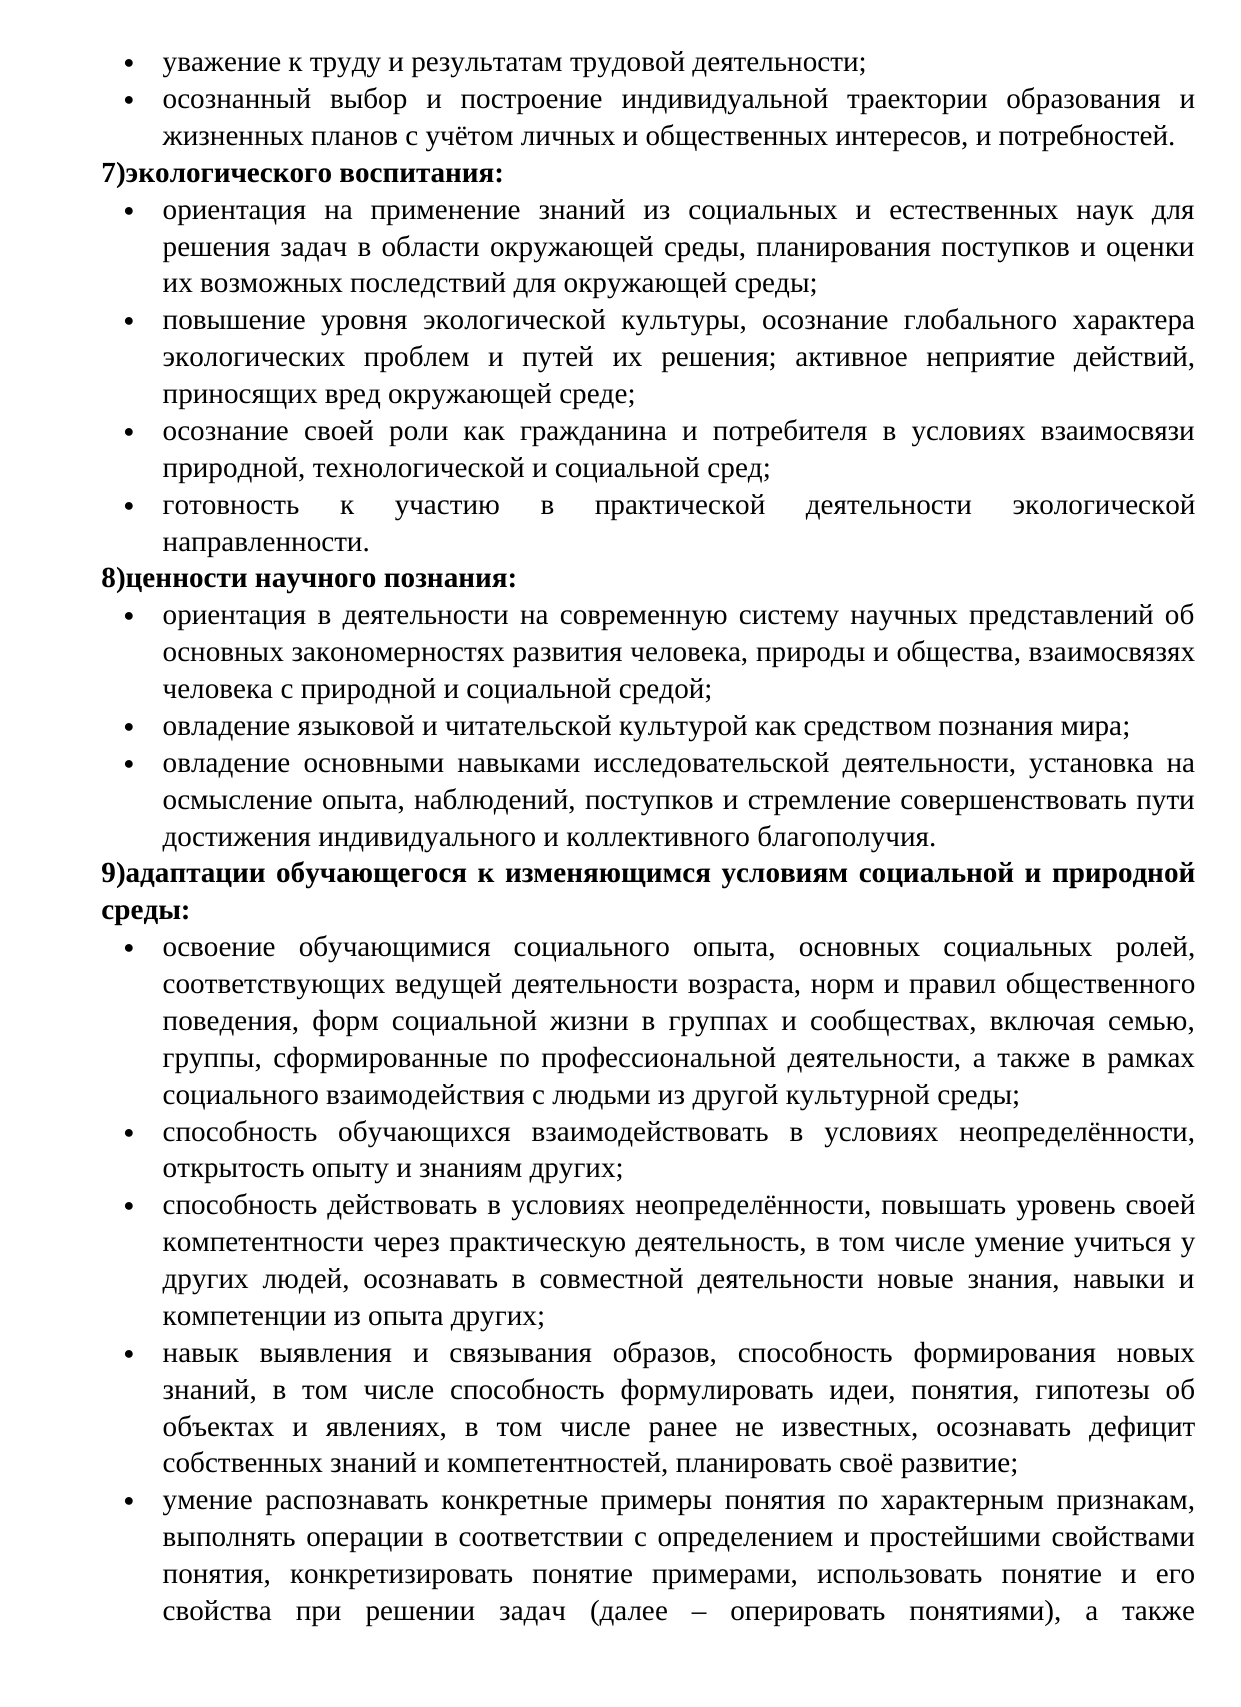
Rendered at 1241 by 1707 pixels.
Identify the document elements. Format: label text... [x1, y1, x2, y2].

list способность действовать в условиях неопределённости, повышать уровень своей компетентности через практическую деятельность, в том числе умение учиться у других людей, осознавать в совместной деятельности новые знания, навыки и компетенции из опыта других; [125, 1187, 1196, 1332]
text 9)адаптации обучающегося к изменяющимся условиям социальной и природной среды: [101, 856, 1196, 926]
list ориентация на применение знаний из социальных и естественных наук для решения задач в области окружающей среды, планирования поступков и оценки их возможных последствий для окружающей среды; [125, 192, 1196, 299]
list повышение уровня экологической культуры, осознание глобального характера экологических проблем и путей их решения; активное неприятие действий, приносящих вред окружающей среде; [125, 302, 1196, 410]
text 8)ценности научного познания: [101, 561, 1196, 594]
list уважение к труду и результатам трудовой деятельности; [125, 44, 1196, 78]
list готовность к участию в практической деятельности экологической направленности. [125, 487, 1196, 557]
list навык выявления и связывания образов, способность формирования новых знаний, в том числе способность формулировать идеи, понятия, гипотезы об объектах и явлениях, в том числе ранее не известных, осознавать дефицит собственных знаний и компетентностей, планировать своё развитие; [125, 1335, 1196, 1479]
list овладение языковой и читательской культурой как средством познания мира; [125, 708, 1196, 742]
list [125, 1482, 1196, 1627]
list овладение основными навыками исследовательской деятельности, установка на осмысление опыта, наблюдений, поступков и стремление совершенствовать пути достижения индивидуального и коллективного благополучия. [125, 745, 1196, 852]
list освоение обучающимися социального опыта, основных социальных ролей, соответствующих ведущей деятельности возраста, норм и правил общественного поведения, форм социальной жизни в группах и сообществах, включая семью, группы, сформированные по профессиональной деятельности, а также в рамках социального взаимодействия с людьми из другой культурной среды; [125, 929, 1196, 1110]
list способность обучающихся взаимодействовать в условиях неопределённости, открытость опыту и знаниям других; [125, 1114, 1196, 1184]
list осознанный выбор и построение индивидуальной траектории образования и жизненных планов с учётом личных и общественных интересов, и потребностей. [125, 81, 1196, 152]
text 7)экологического воспитания: [101, 155, 1196, 188]
list ориентация в деятельности на современную систему научных представлений об основных закономерностях развития человека, природы и общества, взаимосвязях человека с природной и социальной средой; [125, 597, 1196, 705]
list осознание своей роли как гражданина и потребителя в условиях взаимосвязи природной, технологической и социальной сред; [125, 413, 1196, 483]
